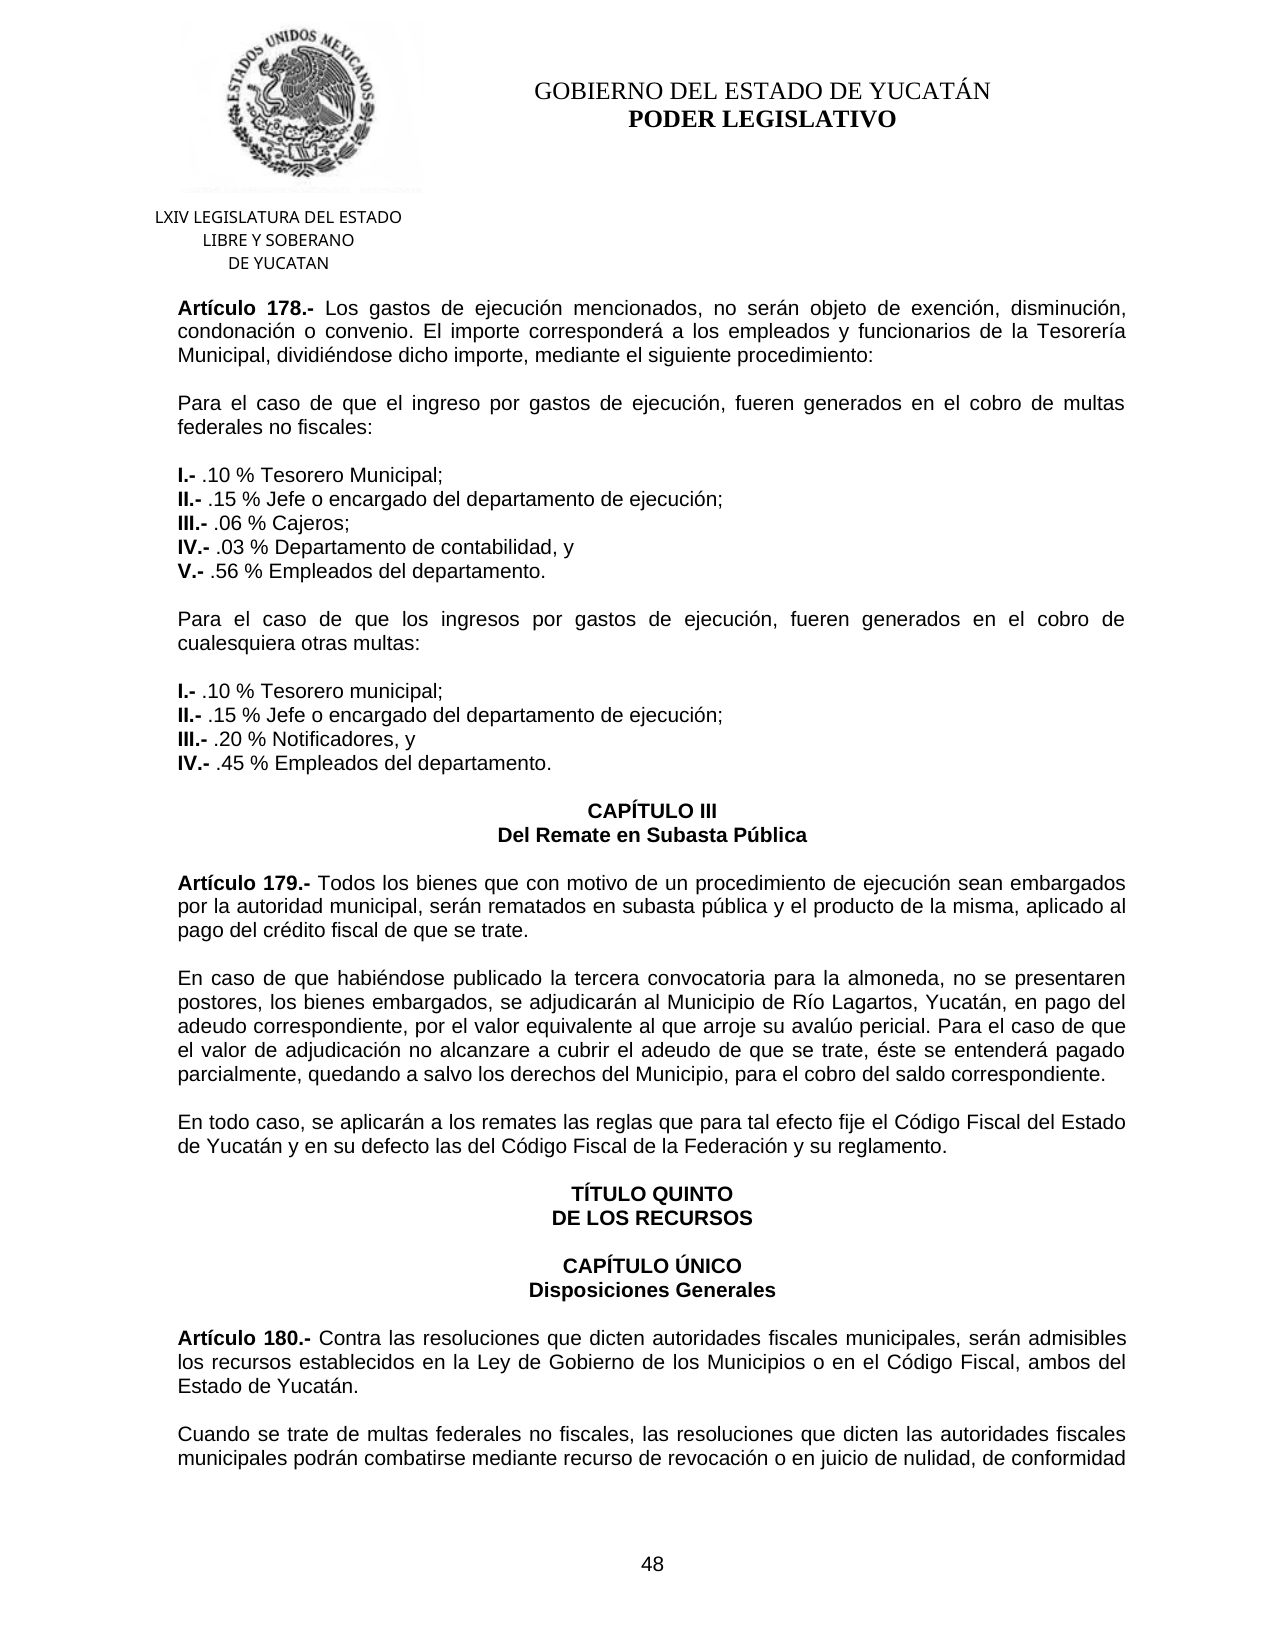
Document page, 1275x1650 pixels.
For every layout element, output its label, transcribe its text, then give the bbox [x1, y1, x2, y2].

text Disposiciones Generales [177, 1278, 1127, 1302]
text II.- .15 % Jefe o encargado del departamento de ejecución; [177, 703, 1127, 727]
text I.- .10 % Tesorero Municipal; [177, 463, 1127, 487]
text III.- .06 % Cajeros; [177, 511, 1127, 535]
picture [180, 21, 425, 193]
text TÍTULO QUINTO [177, 1182, 1127, 1206]
text Para el caso de que los ingresos por gastos de ejecución, fueren generados en el cobro de cualesquiera otras multas: [177, 607, 1127, 655]
text En todo caso, se aplicarán a los remates las reglas que para tal efecto fije el Código Fiscal del Estado de Yucatán y en su defecto las del Código Fiscal de la Federación y su reglamento. [177, 1110, 1127, 1158]
text Artículo 178.- Los gastos de ejecución mencionados, no serán objeto de exención, disminución, condonación o convenio. El importe corresponderá a los empleados y funcionarios de la Tesorería Municipal, dividiéndose dicho importe, mediante el siguiente procedimiento: [177, 295, 1127, 367]
text III.- .20 % Notificadores, y [177, 727, 1127, 751]
text DE LOS RECURSOS [177, 1206, 1127, 1230]
text Del Remate en Subasta Pública [177, 822, 1127, 846]
text CAPÍTULO III [177, 798, 1127, 822]
text IV.- .03 % Departamento de contabilidad, y [177, 535, 1127, 559]
text I.- .10 % Tesorero municipal; [177, 679, 1127, 703]
text Artículo 180.- Contra las resoluciones que dicten autoridades fiscales municipales, serán admisibles los recursos establecidos en la Ley de Gobierno de los Municipios o en el Código Fiscal, ambos del Estado de Yucatán. [177, 1326, 1127, 1397]
text Artículo 179.- Todos los bienes que con motivo de un procedimiento de ejecución sean embargados por la autoridad municipal, serán rematados en subasta pública y el producto de la misma, aplicado al pago del crédito fiscal de que se trate. [177, 870, 1127, 942]
text II.- .15 % Jefe o encargado del departamento de ejecución; [177, 487, 1127, 511]
text En caso de que habiéndose publicado la tercera convocatoria para la almoneda, no se presentaren postores, los bienes embargados, se adjudicarán al Municipio de Río Lagartos, Yucatán, en pago del adeudo correspondiente, por el valor equivalente al que arroje su avalúo pericial. Para el caso de que el valor de adjudicación no alcanzare a cubrir el adeudo de que se trate, éste se entenderá pagado parcialmente, quedando a salvo los derechos del Municipio, para el cobro del saldo correspondiente. [177, 966, 1127, 1086]
text V.- .56 % Empleados del departamento. [177, 559, 1127, 583]
text CAPÍTULO ÚNICO [177, 1254, 1127, 1278]
text IV.- .45 % Empleados del departamento. [177, 751, 1127, 774]
text Para el caso de que el ingreso por gastos de ejecución, fueren generados en el cobro de multas federales no fiscales: [177, 391, 1127, 439]
